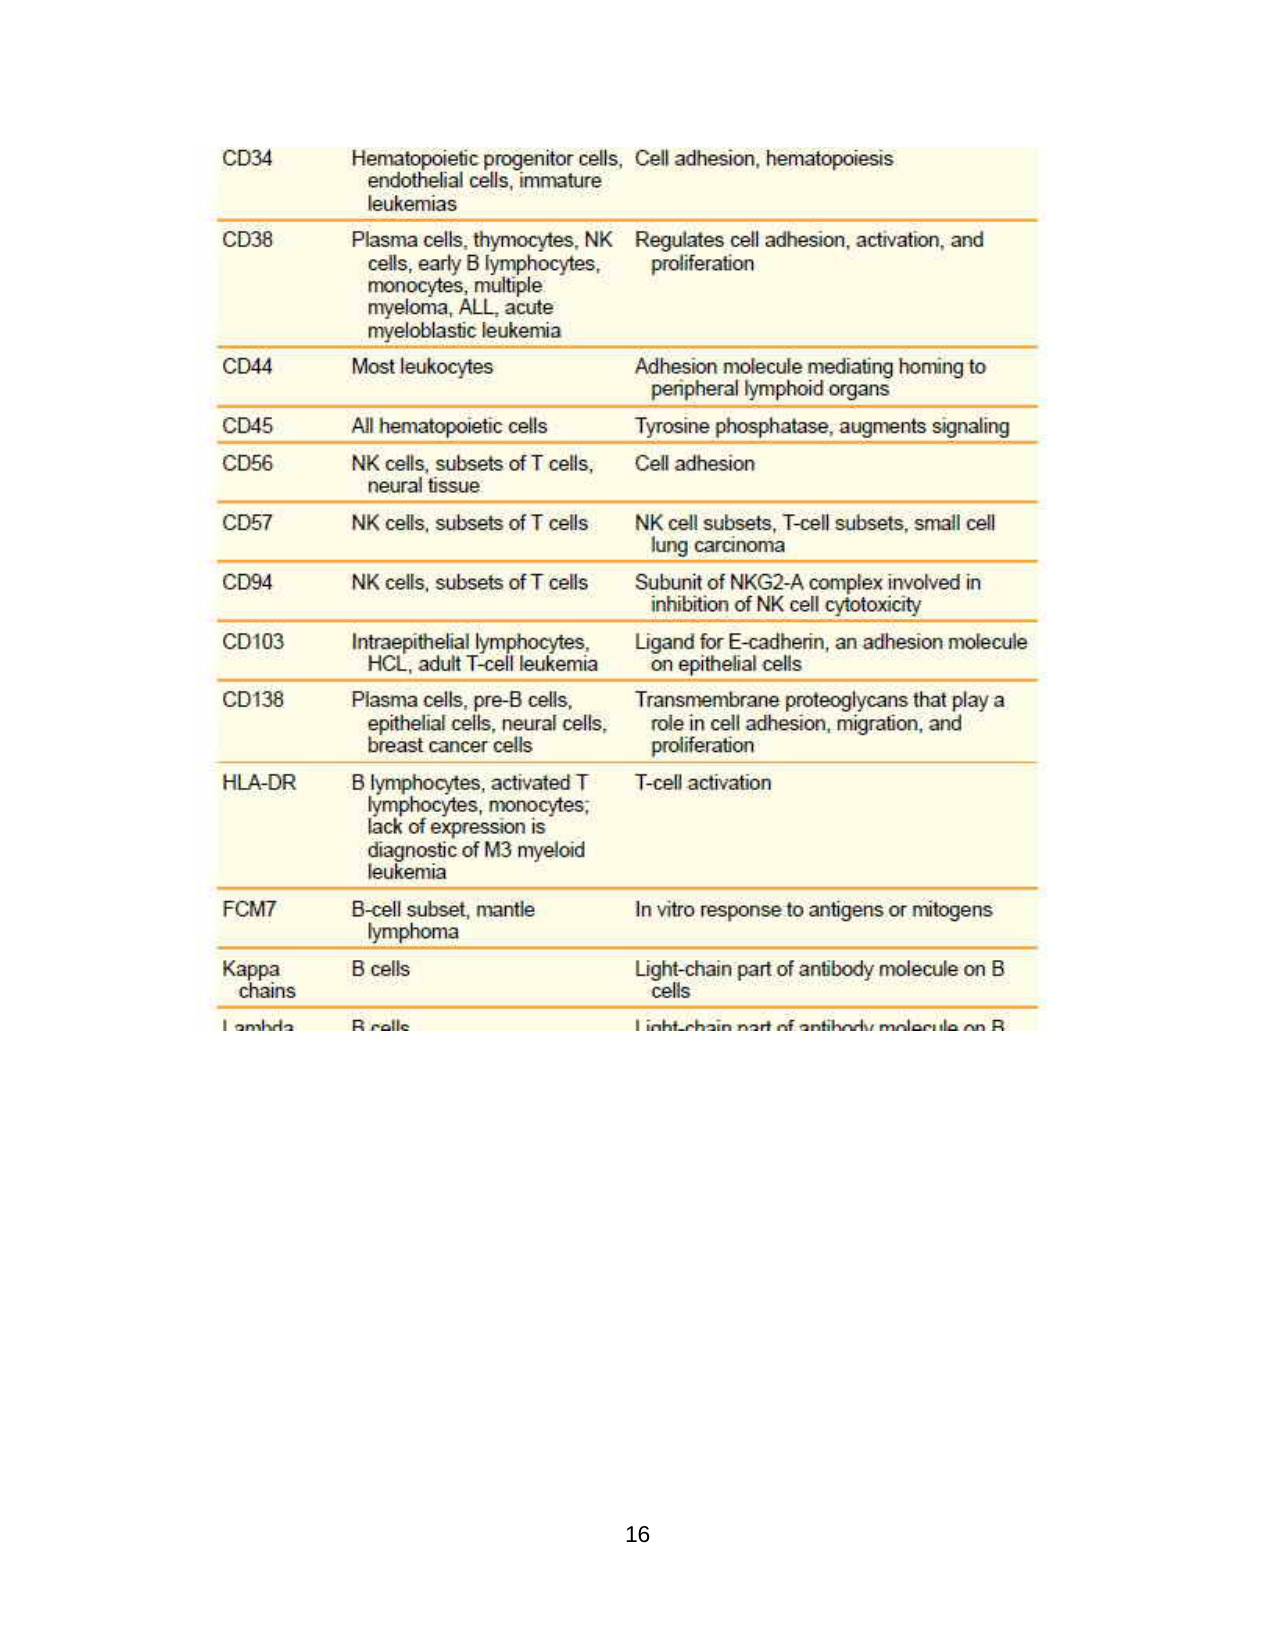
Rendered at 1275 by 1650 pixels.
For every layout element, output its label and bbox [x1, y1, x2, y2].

picture [147, 147, 1074, 1031]
